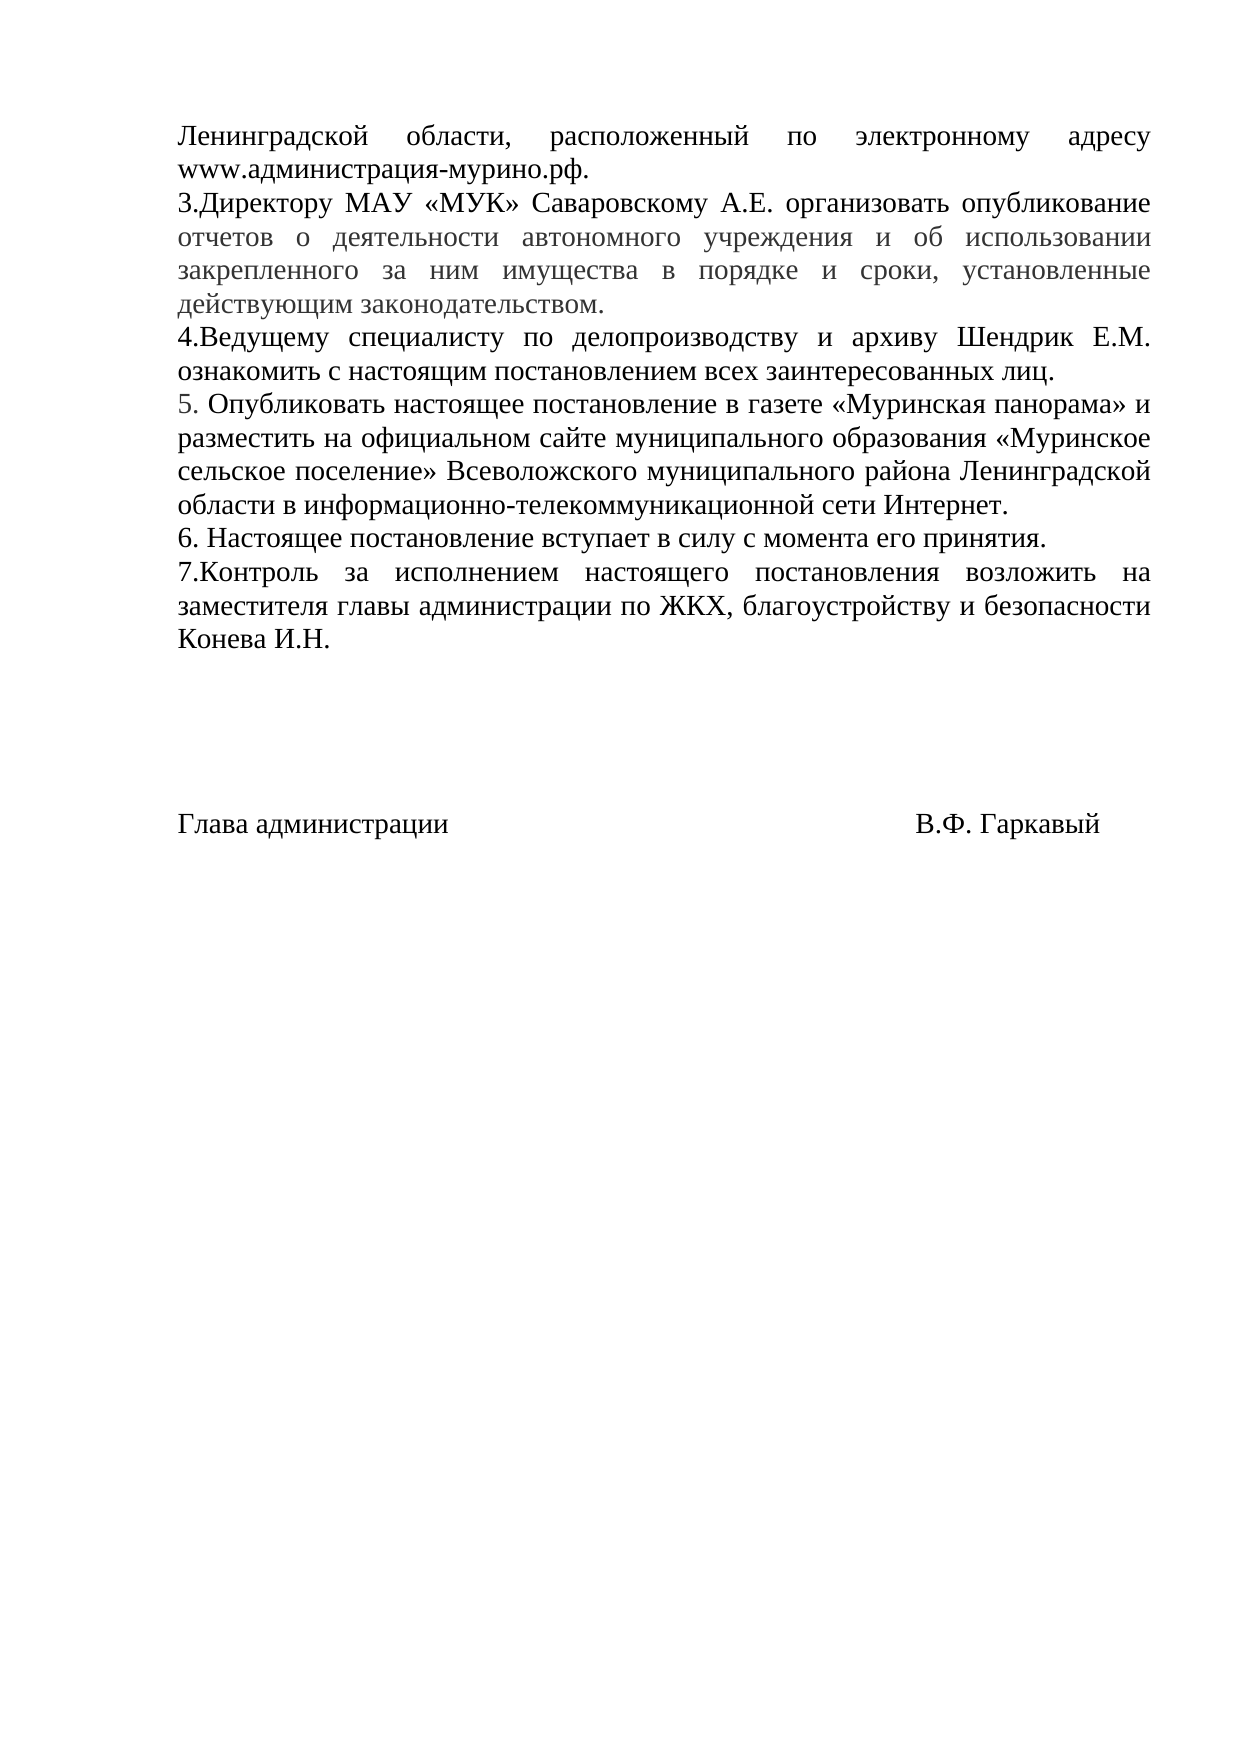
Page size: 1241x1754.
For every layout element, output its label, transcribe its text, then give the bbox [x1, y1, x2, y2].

text 5. Опубликовать настоящее постановление в газете «Муринская панорама» и разместить на официальном сайте муниципального образования «Муринское сельское поселение» Всеволожского муниципального района Ленинградской области в информационно-телекоммуникационной сети Интернет. [177, 386, 1152, 521]
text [177, 118, 1152, 185]
text 7.Контроль за исполнением настоящего постановления возложить на заместителя главы администрации по ЖКХ, благоустройству и безопасности Конева И.Н. [177, 554, 1152, 655]
text Глава администрации В.Ф. Гаркавый [177, 806, 1152, 839]
text 3.Директору МАУ «МУК» Саваровскому А.Е. организовать опубликование отчетов о деятельности автономного учреждения и об использовании закрепленного за ним имущества в порядке и сроки, установленные действующим законодательством. [177, 185, 1152, 319]
text 4.Ведущему специалисту по делопроизводству и архиву Шендрик Е.М. ознакомить с настоящим постановлением всех заинтересованных лиц. [177, 319, 1152, 386]
text 6. Настоящее постановление вступает в силу с момента его принятия. [177, 521, 1152, 554]
